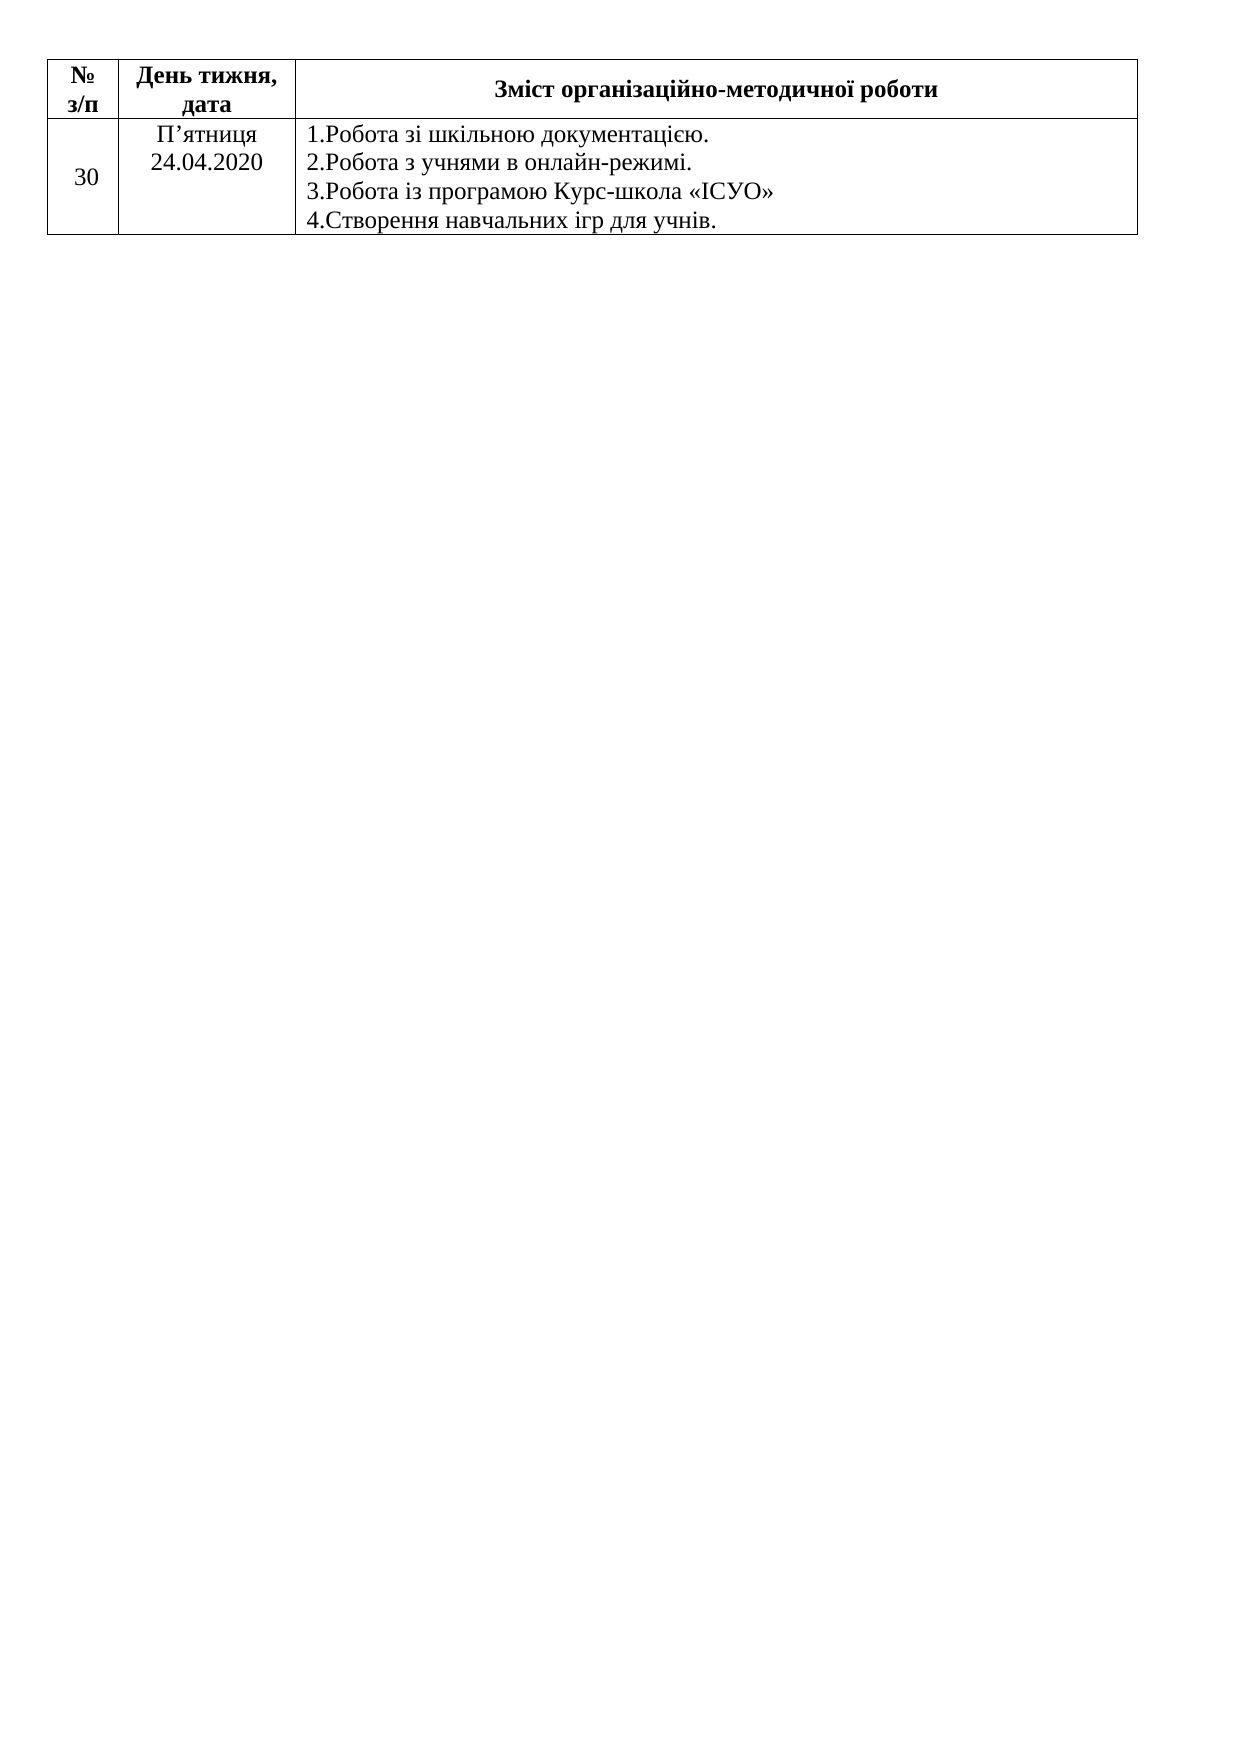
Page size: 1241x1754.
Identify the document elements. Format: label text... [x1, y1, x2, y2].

table_header № з/п [48, 60, 118, 118]
table_header День тижня, дата [119, 60, 295, 118]
table_cell 1.Робота зі шкільною документацією. 2.Робота з учнями в онлайн-режимі. 3.Робота із програмою Курс-школа «ІСУО» 4.Створення навчальних ігр для учнів. [296, 119, 1137, 234]
table_cell 30 [48, 119, 118, 234]
table_header Зміст організаційно-методичної роботи [296, 60, 1137, 118]
table_cell П’ятниця 24.04.2020 [119, 119, 295, 234]
